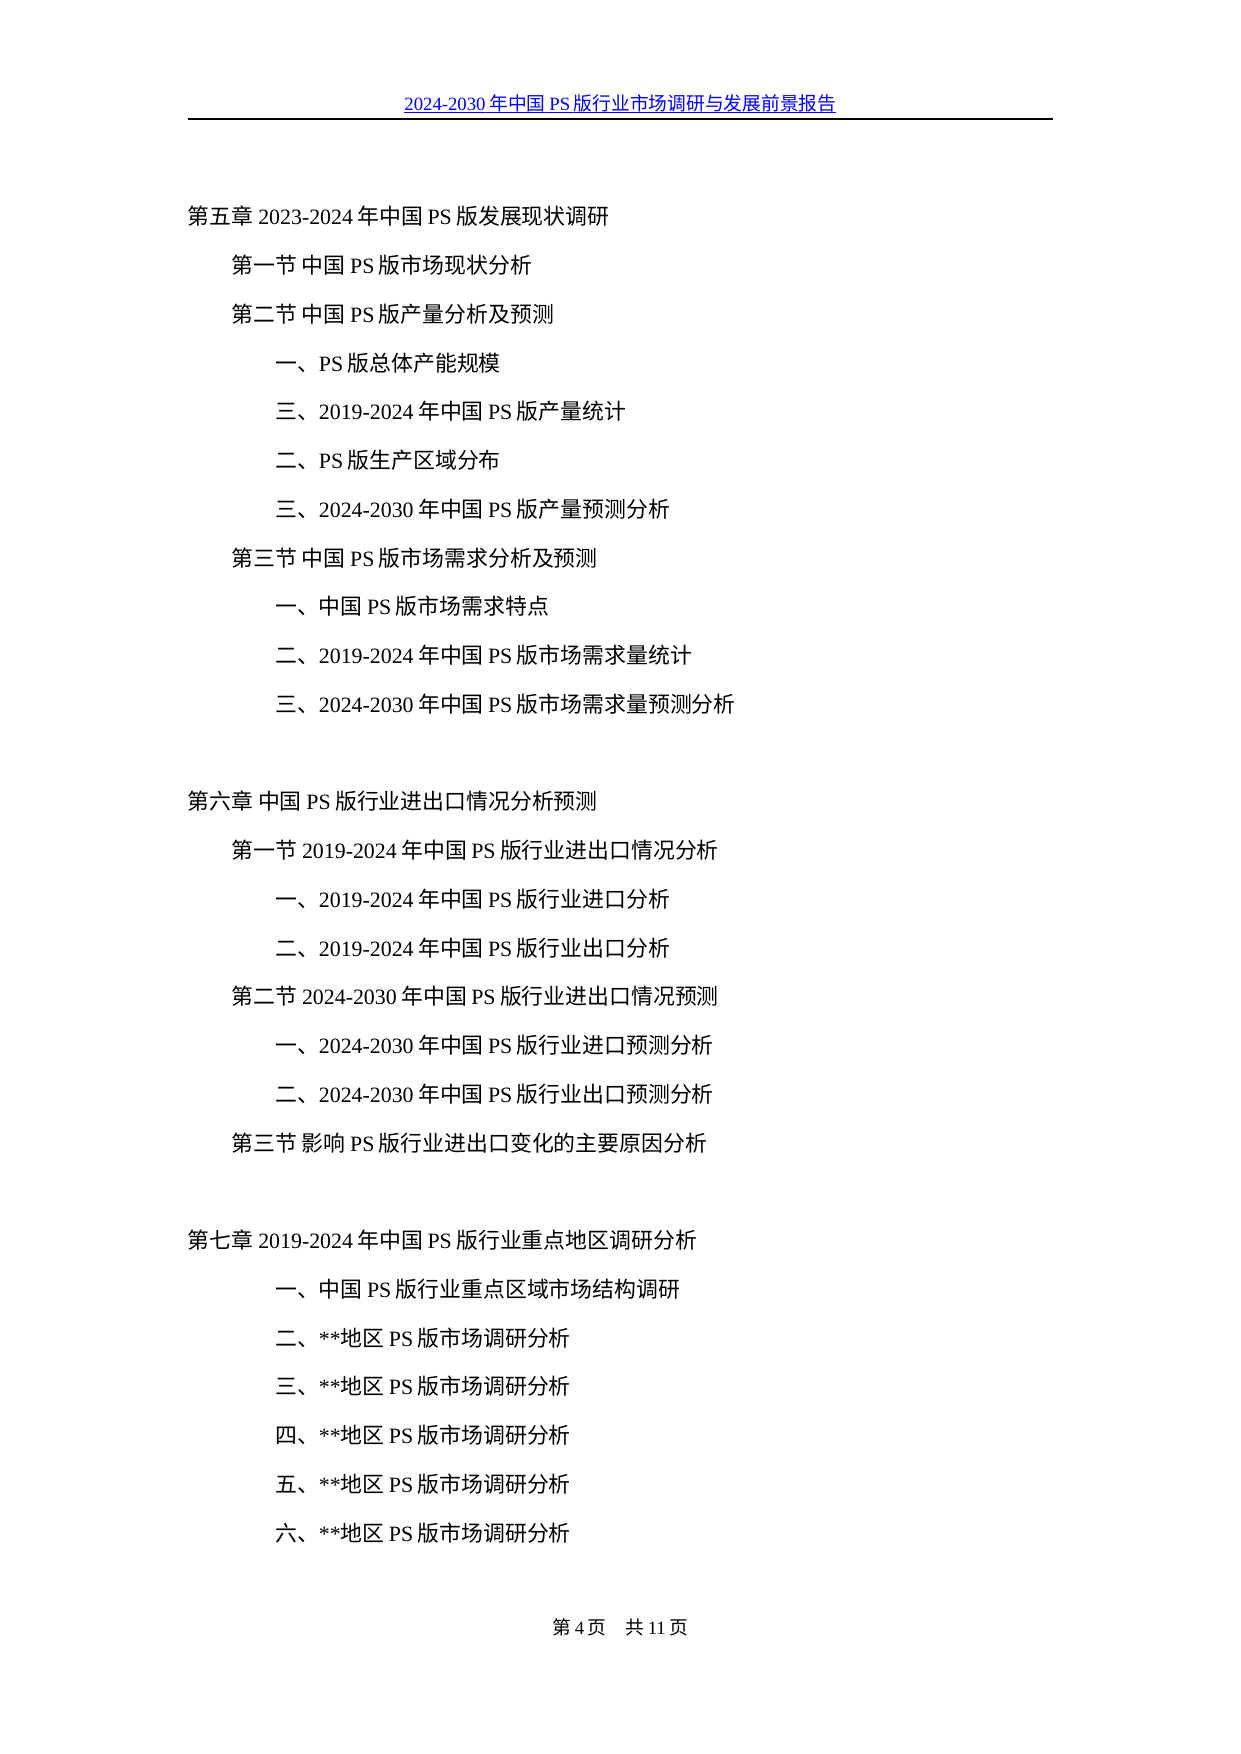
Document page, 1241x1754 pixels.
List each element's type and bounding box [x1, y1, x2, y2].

text [187, 150, 1053, 1548]
